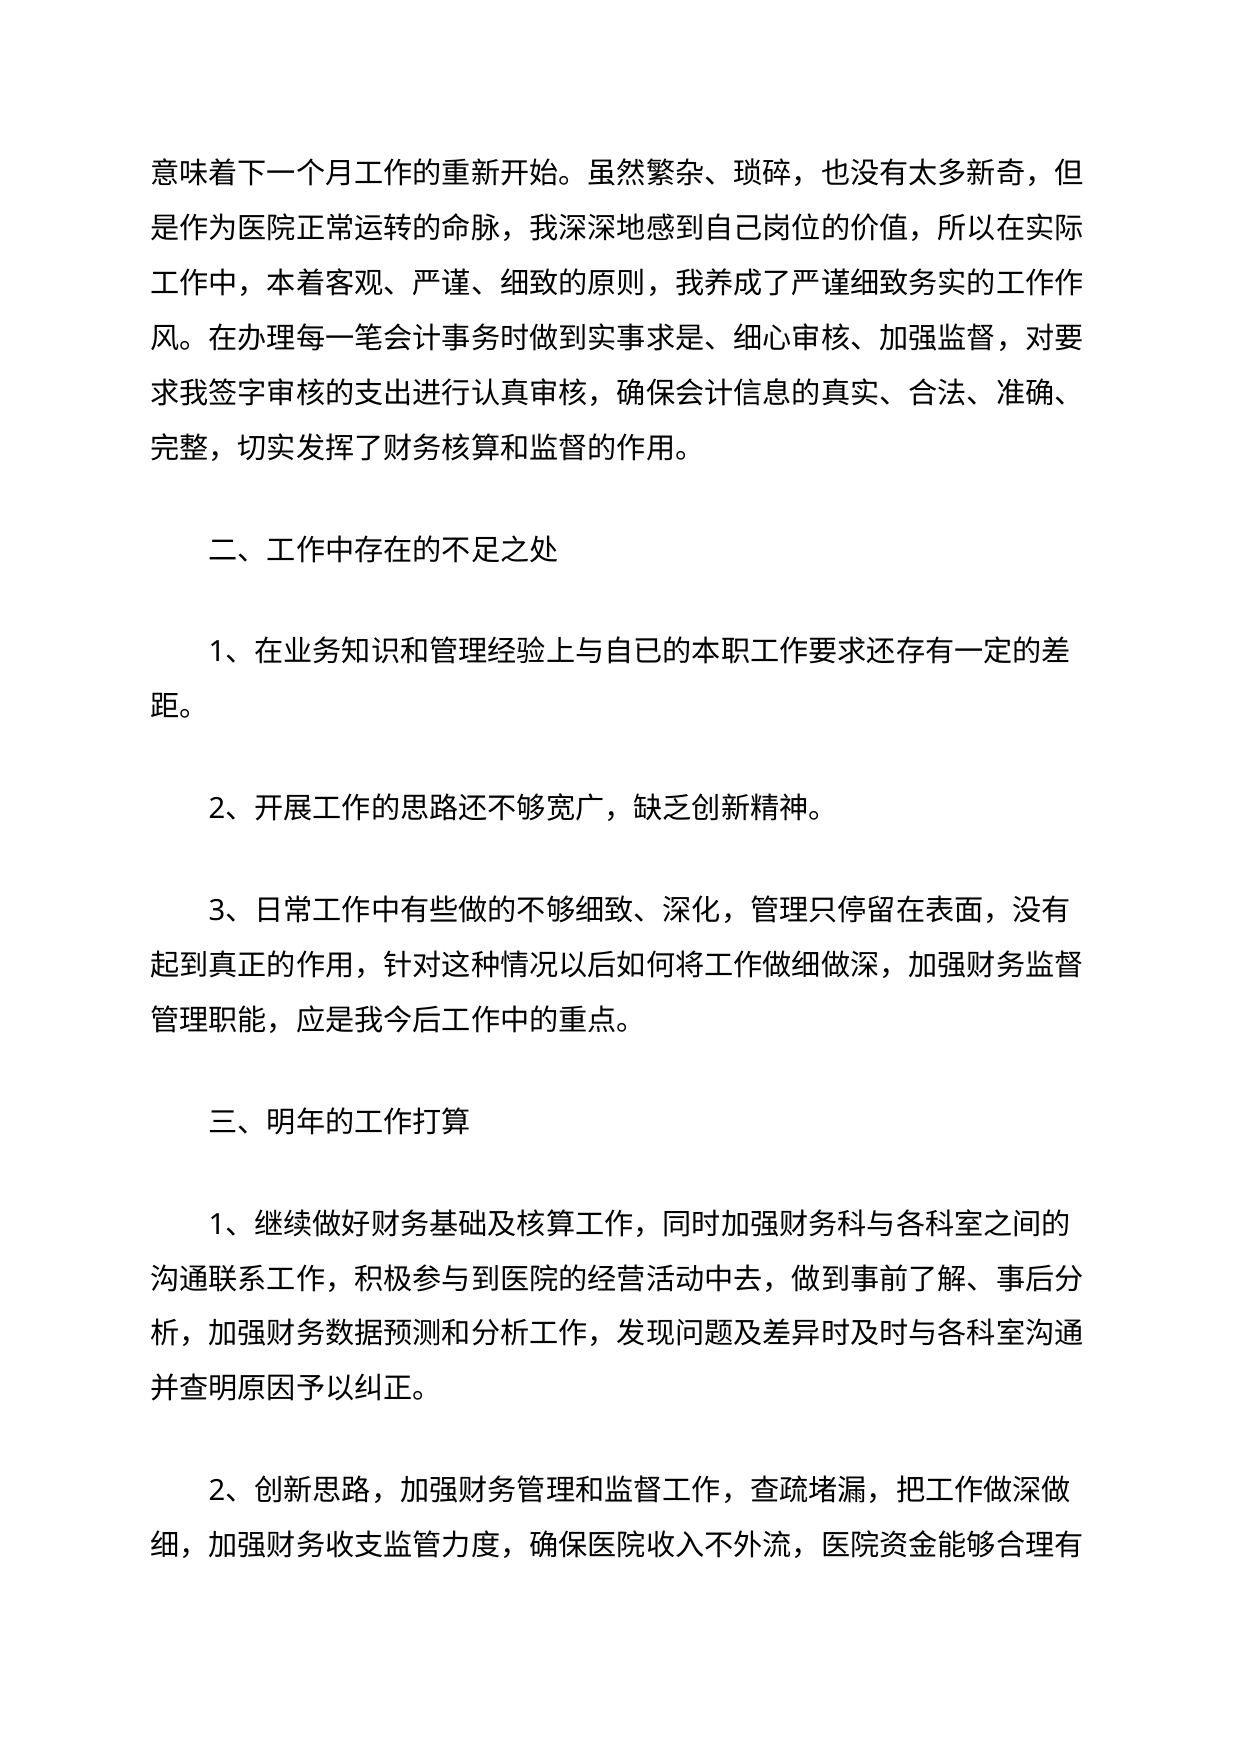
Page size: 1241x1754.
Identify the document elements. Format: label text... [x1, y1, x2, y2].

text 二、工作中存在的不足之处 [150, 526, 1090, 568]
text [150, 150, 1090, 467]
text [150, 1467, 1090, 1564]
text 三、明年的工作打算 [150, 1098, 1090, 1141]
text 2、开展工作的思路还不够宽广，缺乏创新精神。 [150, 785, 1090, 827]
text 1、在业务知识和管理经验上与自已的本职工作要求还存有一定的差距。 [150, 628, 1090, 725]
text 1、继续做好财务基础及核算工作，同时加强财务科与各科室之间的沟通联系工作，积极参与到医院的经营活动中去，做到事前了解、事后分析，加强财务数据预测和分析工作，发现问题及差异时及时与各科室沟通并查明原因予以纠正。 [150, 1200, 1090, 1407]
text 3、日常工作中有些做的不够细致、深化，管理只停留在表面，没有起到真正的作用，针对这种情况以后如何将工作做细做深，加强财务监督管理职能，应是我今后工作中的重点。 [150, 887, 1090, 1039]
